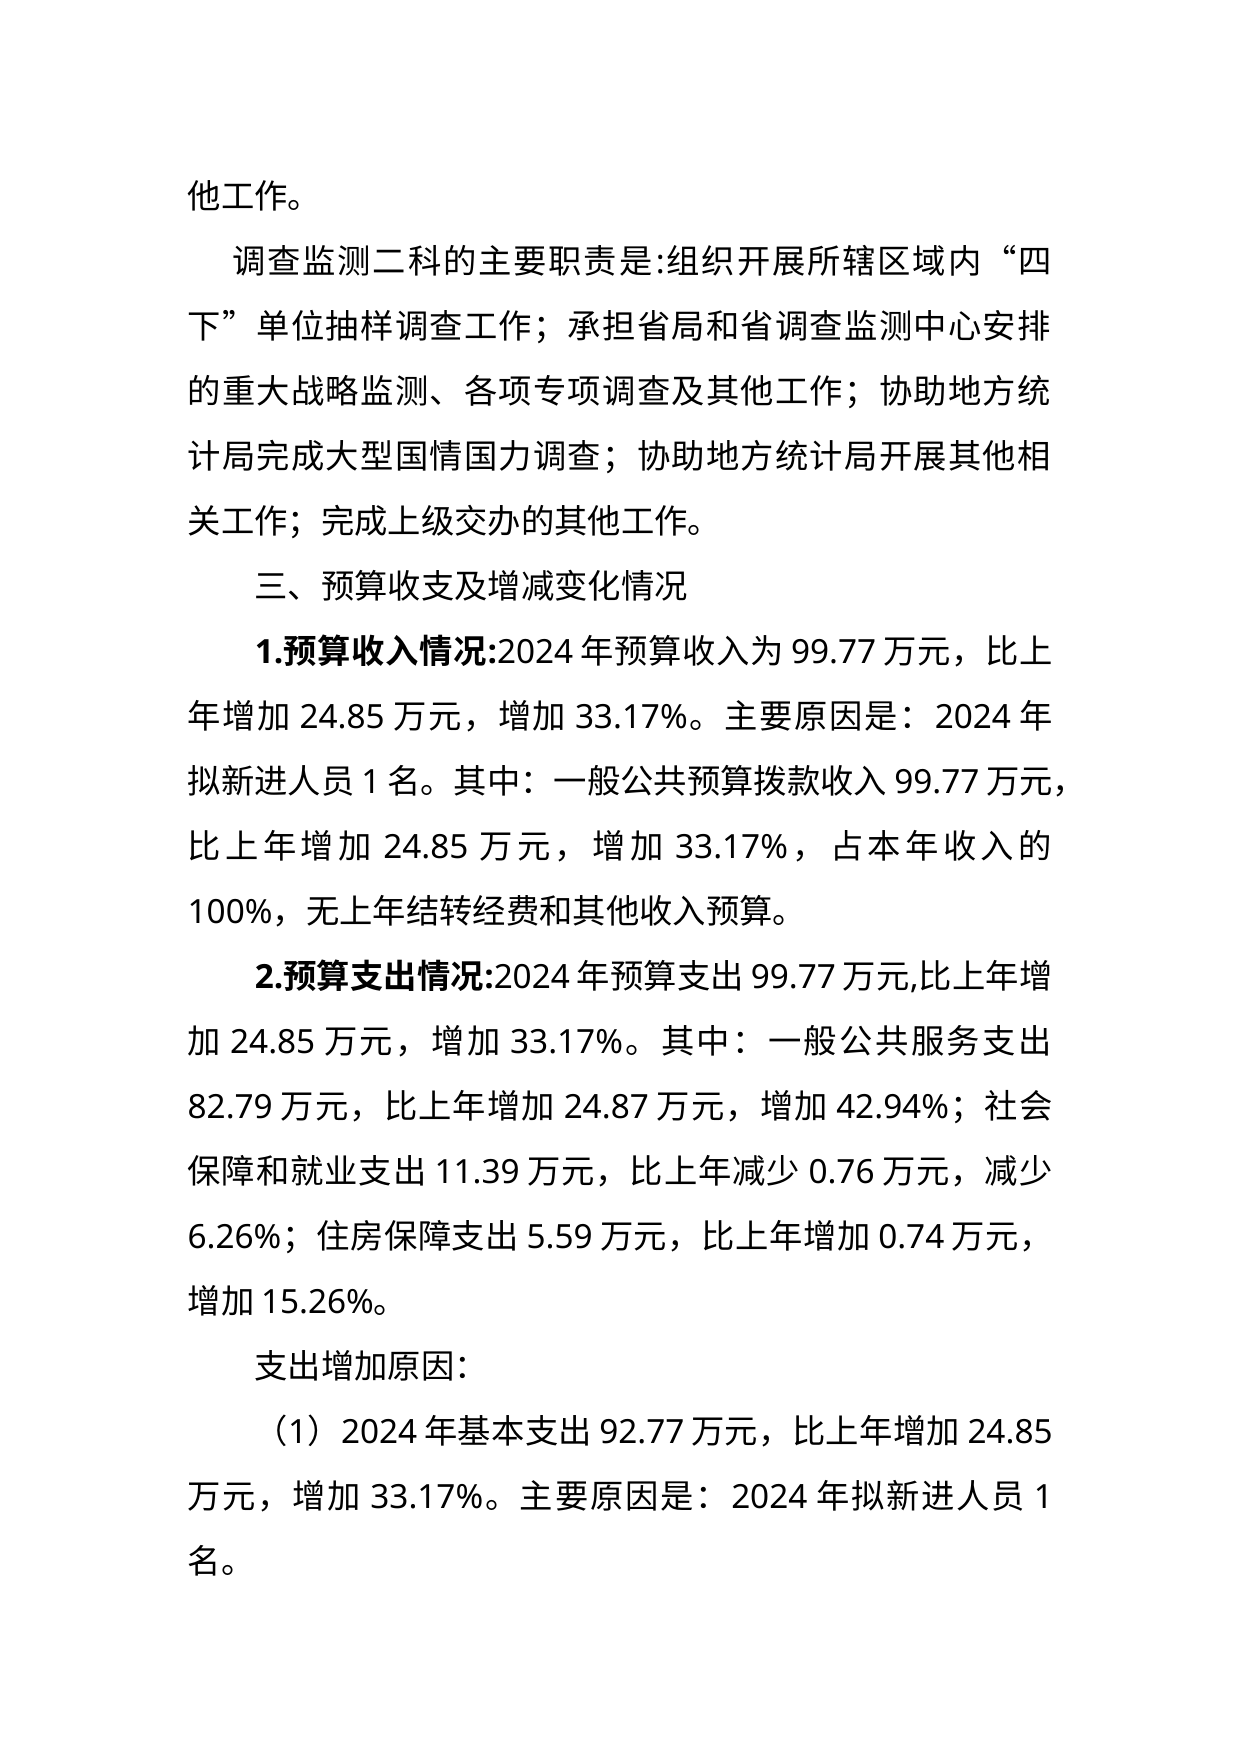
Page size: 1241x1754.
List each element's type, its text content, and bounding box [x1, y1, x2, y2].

text （1）2024年基本支出92.77万元，比上年增加24.85万元，增加33.17%。主要原因是：2024年拟新进人员1名。 [187, 1397, 1053, 1592]
text 支出增加原因： [187, 1332, 1053, 1397]
text 2.预算支出情况:2024年预算支出99.77万元,比上年增加24.85万元，增加33.17%。其中：一般公共服务支出82.79万元，比上年增加24.87万元，增加42.94%；社会保障和就业支出11.39万元，比上年减少0.76万元，减少6.26%；住房保障支出5.59万元，比上年增加0.74万元，增加15.26%。 [187, 942, 1053, 1332]
list 预算收支及增减变化情况 [187, 552, 1053, 617]
text 1.预算收入情况:2024年预算收入为99.77万元，比上年增加24.85万元，增加33.17%。主要原因是：2024年拟新进人员1名。其中：一般公共预算拨款收入99.77万元，比上年增加24.85万元，增加33.17%，占本年收入的100%，无上年结转经费和其他收入预算。 [187, 617, 1053, 942]
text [187, 162, 1053, 552]
